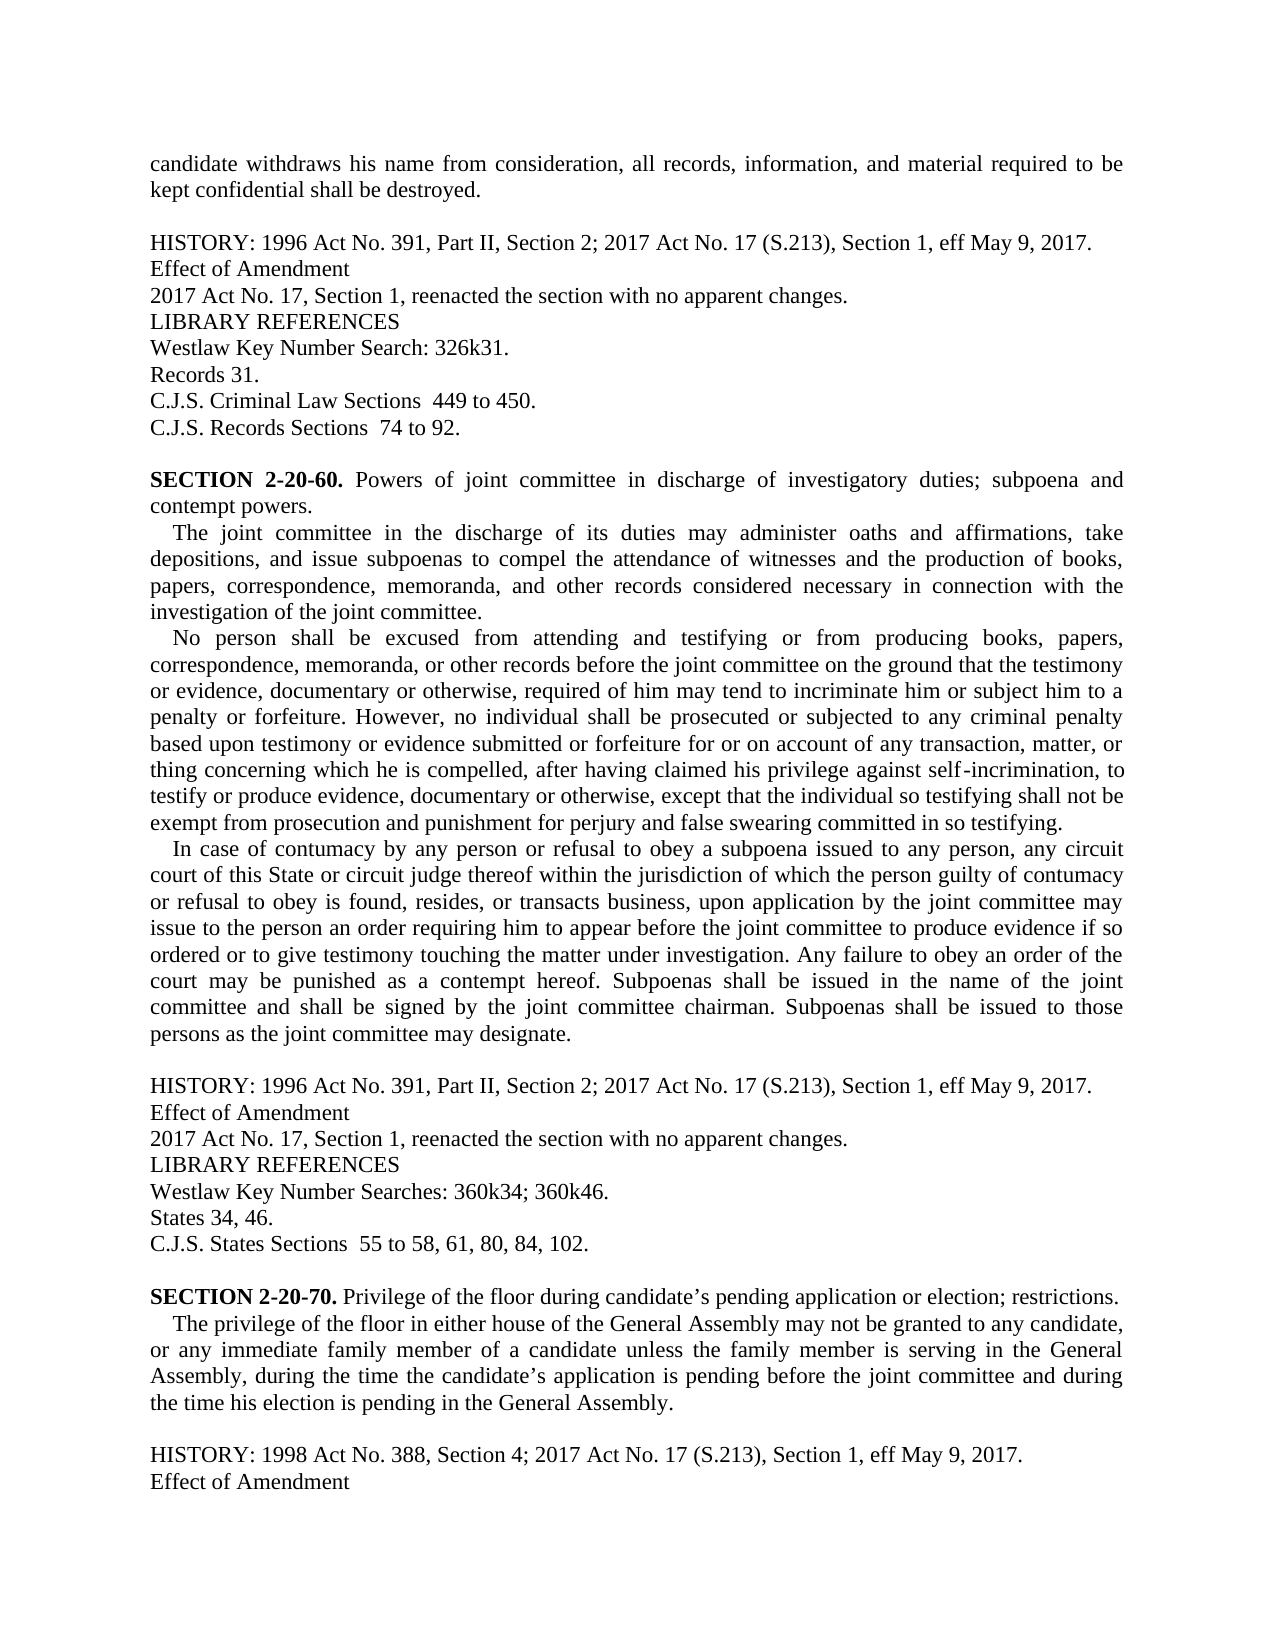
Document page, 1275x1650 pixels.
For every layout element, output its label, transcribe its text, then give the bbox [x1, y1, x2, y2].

text SECTION 2-20-60. Powers of joint committee in discharge of investigatory duties; subpoena and contempt powers. [150, 466, 1125, 519]
text LIBRARY REFERENCES [150, 1151, 1125, 1178]
text In case of contumacy by any person or refusal to obey a subpoena issued to any person, any circuit court of this State or circuit judge thereof within the jurisdiction of which the person guilty of contumacy or refusal to obey is found, resides, or transacts business, upon application by the joint committee may issue to the person an order requiring him to appear before the joint committee to produce evidence if so ordered or to give testimony touching the matter under investigation. Any failure to obey an order of the court may be punished as a contempt hereof. Subpoenas shall be issued in the name of the joint committee and shall be signed by the joint committee chairman. Subpoenas shall be issued to those persons as the joint committee may designate. [150, 835, 1125, 1046]
text HISTORY: 1996 Act No. 391, Part II, Section 2; 2017 Act No. 17 (S.213), Section 1, eff May 9, 2017. [150, 229, 1125, 255]
text 2017 Act No. 17, Section 1, reenacted the section with no apparent changes. [150, 282, 1125, 308]
text C.J.S. Criminal Law Sections 449 to 450. [150, 387, 1125, 413]
text Effect of Amendment [150, 255, 1125, 282]
text HISTORY: 1996 Act No. 391, Part II, Section 2; 2017 Act No. 17 (S.213), Section 1, eff May 9, 2017. [150, 1072, 1125, 1099]
text Effect of Amendment [150, 1099, 1125, 1125]
text Records 31. [150, 361, 1125, 387]
text No person shall be excused from attending and testifying or from producing books, papers, correspondence, memoranda, or other records before the joint committee on the ground that the testimony or evidence, documentary or otherwise, required of him may tend to incriminate him or subject him to a penalty or forfeiture. However, no individual shall be prosecuted or subjected to any criminal penalty based upon testimony or evidence submitted or forfeiture for or on account of any transaction, matter, or thing concerning which he is compelled, after having claimed his privilege against self-incrimination, to testify or produce evidence, documentary or otherwise, except that the individual so testifying shall not be exempt from prosecution and punishment for perjury and false swearing committed in so testifying. [150, 624, 1125, 835]
text 2017 Act No. 17, Section 1, reenacted the section with no apparent changes. [150, 1125, 1125, 1151]
text Effect of Amendment [150, 1468, 1125, 1494]
text Westlaw Key Number Search: 326k31. [150, 334, 1125, 361]
text Westlaw Key Number Searches: 360k34; 360k46. [150, 1178, 1125, 1204]
text C.J.S. States Sections 55 to 58, 61, 80, 84, 102. [150, 1231, 1125, 1257]
text C.J.S. Records Sections 74 to 92. [150, 413, 1125, 440]
text SECTION 2-20-70. Privilege of the floor during candidate’s pending application or election; restrictions. [150, 1283, 1125, 1309]
text States 34, 46. [150, 1204, 1125, 1231]
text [150, 150, 1125, 203]
text LIBRARY REFERENCES [150, 308, 1125, 334]
text HISTORY: 1998 Act No. 388, Section 4; 2017 Act No. 17 (S.213), Section 1, eff May 9, 2017. [150, 1441, 1125, 1468]
text The joint committee in the discharge of its duties may administer oaths and affirmations, take depositions, and issue subpoenas to compel the attendance of witnesses and the production of books, papers, correspondence, memoranda, and other records considered necessary in connection with the investigation of the joint committee. [150, 519, 1125, 624]
text The privilege of the floor in either house of the General Assembly may not be granted to any candidate, or any immediate family member of a candidate unless the family member is serving in the General Assembly, during the time the candidate’s application is pending before the joint committee and during the time his election is pending in the General Assembly. [150, 1309, 1125, 1415]
